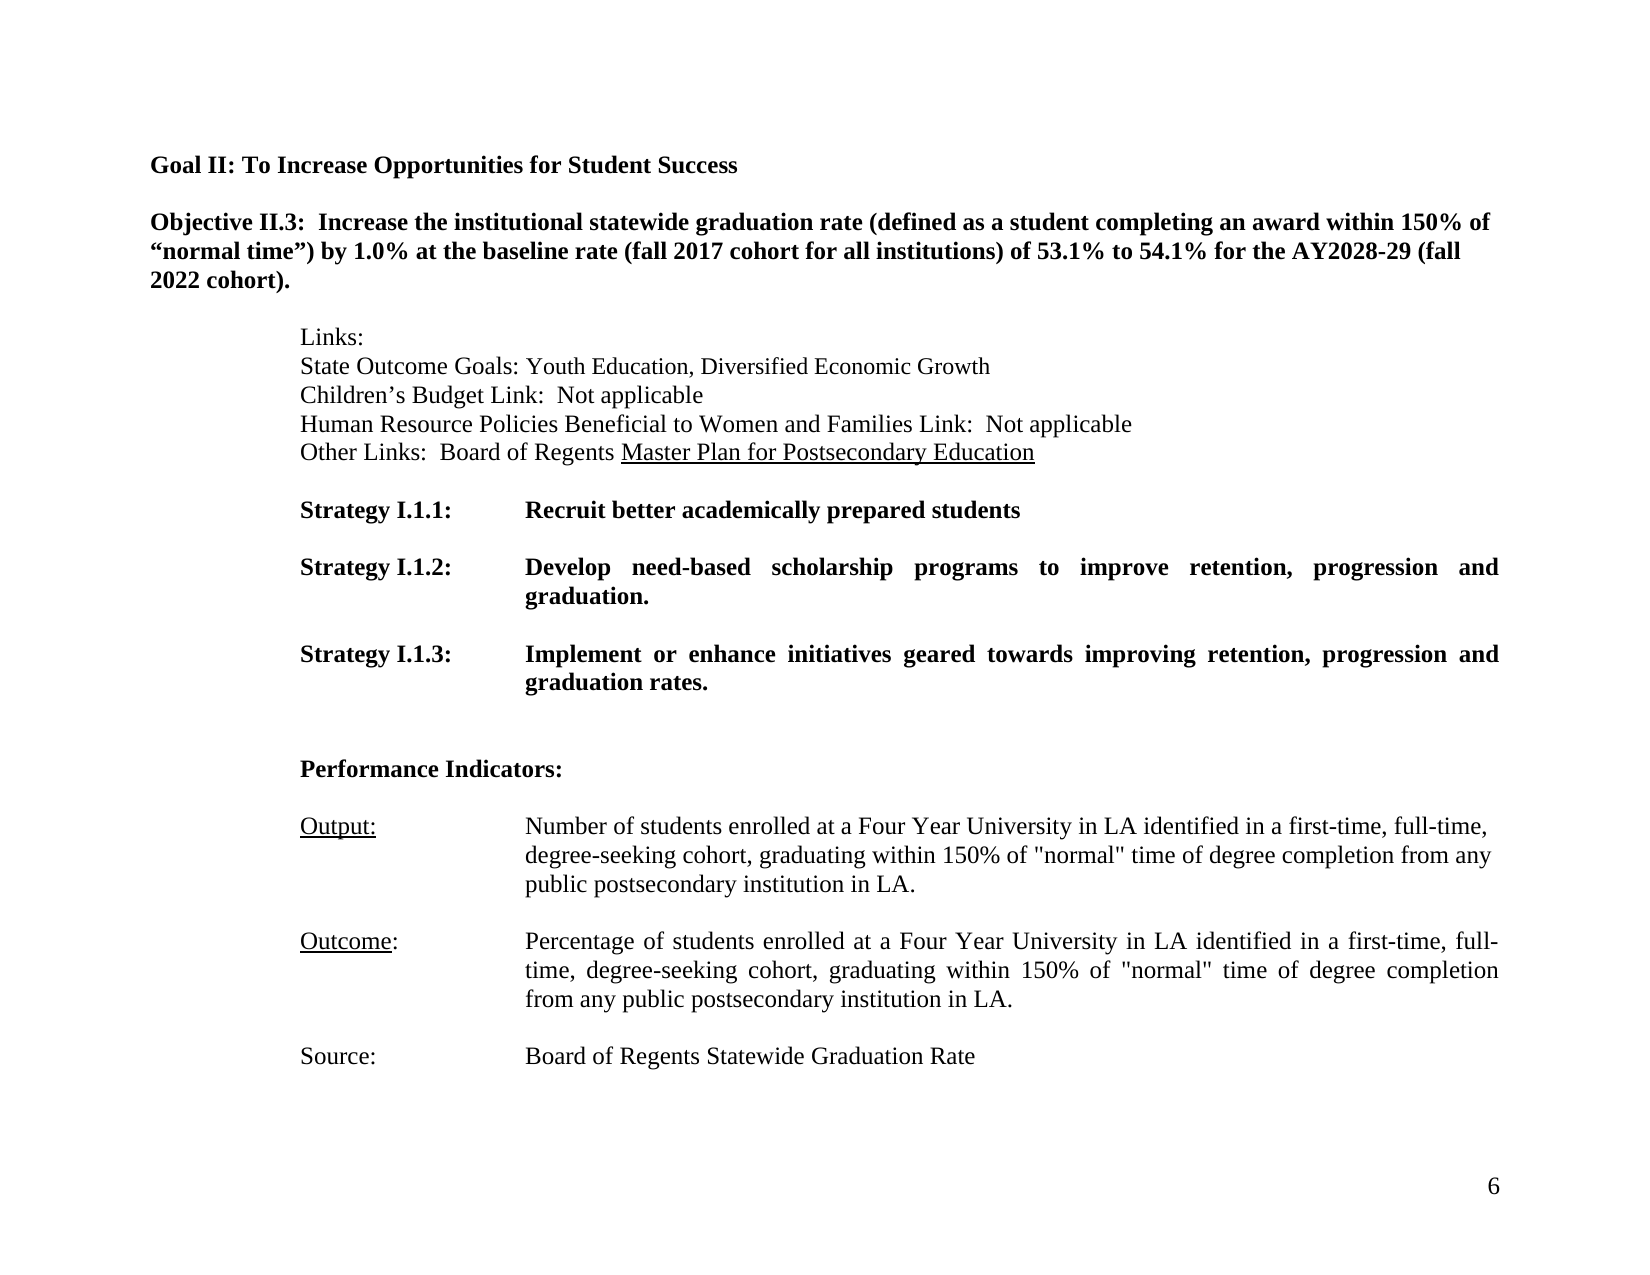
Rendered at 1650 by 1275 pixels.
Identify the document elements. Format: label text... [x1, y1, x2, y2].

text Objective II.3: Increase the institutional statewide graduation rate (defined as a student completing an award within 150% of “normal time”) by 1.0% at the baseline rate (fall 2017 cohort for all institutions) of 53.1% to 54.1% for the AY2028-29 (fall 2022 cohort). [150, 207, 1500, 294]
text State Outcome Goals: Youth Education, Diversified Economic Growth [300, 351, 1500, 380]
text Strategy I.1.1: Recruit better academically prepared students [300, 495, 1500, 524]
text Human Resource Policies Beneficial to Women and Families Link: Not applicable [300, 409, 1500, 437]
text Goal II: To Increase Opportunities for Student Success [150, 150, 1500, 179]
text Performance Indicators: [150, 754, 1500, 782]
text Outcome: Percentage of students enrolled at a Four Year University in LA identified in a first-time, full-time, degree-seeking cohort, graduating within 150% of "normal" time of degree completion from any public postsecondary institution in LA. [300, 926, 1500, 1012]
text Links: [300, 322, 1500, 351]
text Output: Number of students enrolled at a Four Year University in LA identified in a first-time, full-time, degree-seeking cohort, graduating within 150% of "normal" time of degree completion from any public postsecondary institution in LA. [300, 811, 1500, 897]
text Other Links: Board of Regents Master Plan for Postsecondary Education [300, 437, 1500, 466]
text Strategy I.1.2: Develop need-based scholarship programs to improve retention, progression and graduation. [300, 552, 1500, 610]
text Children’s Budget Link: Not applicable [300, 380, 1500, 409]
text Strategy I.1.3: Implement or enhance initiatives geared towards improving retention, progression and graduation rates. [300, 639, 1500, 696]
text Source: Board of Regents Statewide Graduation Rate [150, 1041, 1500, 1070]
